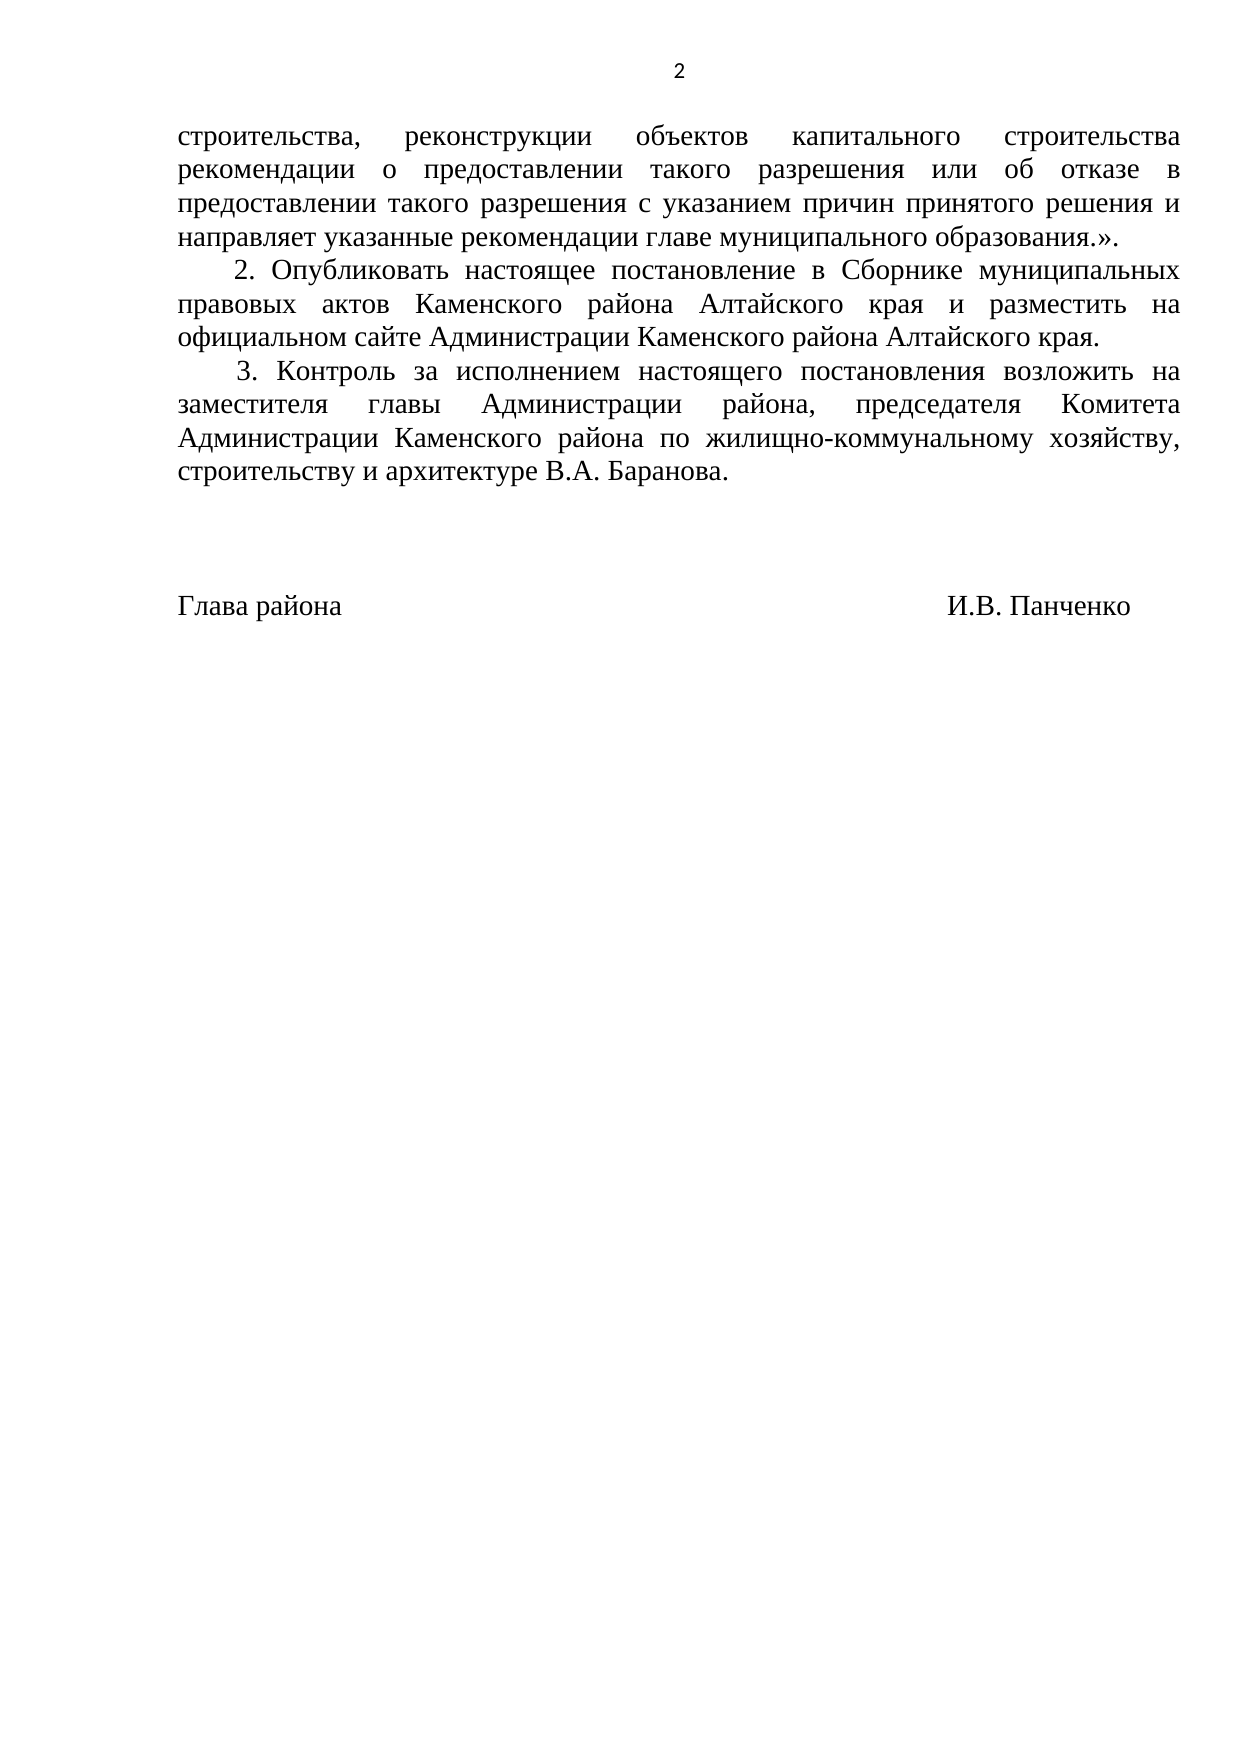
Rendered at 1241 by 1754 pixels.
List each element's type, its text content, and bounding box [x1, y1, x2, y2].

text Глава района И.В. Панченко [177, 588, 1181, 621]
text 2. Опубликовать настоящее постановление в Сборнике муниципальных правовых актов Каменского района Алтайского края и разместить на официальном сайте Администрации Каменского района Алтайского края. [177, 252, 1181, 353]
text 3. Контроль за исполнением настоящего постановления возложить на заместителя главы Администрации района, председателя Комитета Администрации Каменского района по жилищно-коммунальному хозяйству, строительству и архитектуре В.А. Баранова. [177, 353, 1181, 487]
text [177, 118, 1181, 252]
